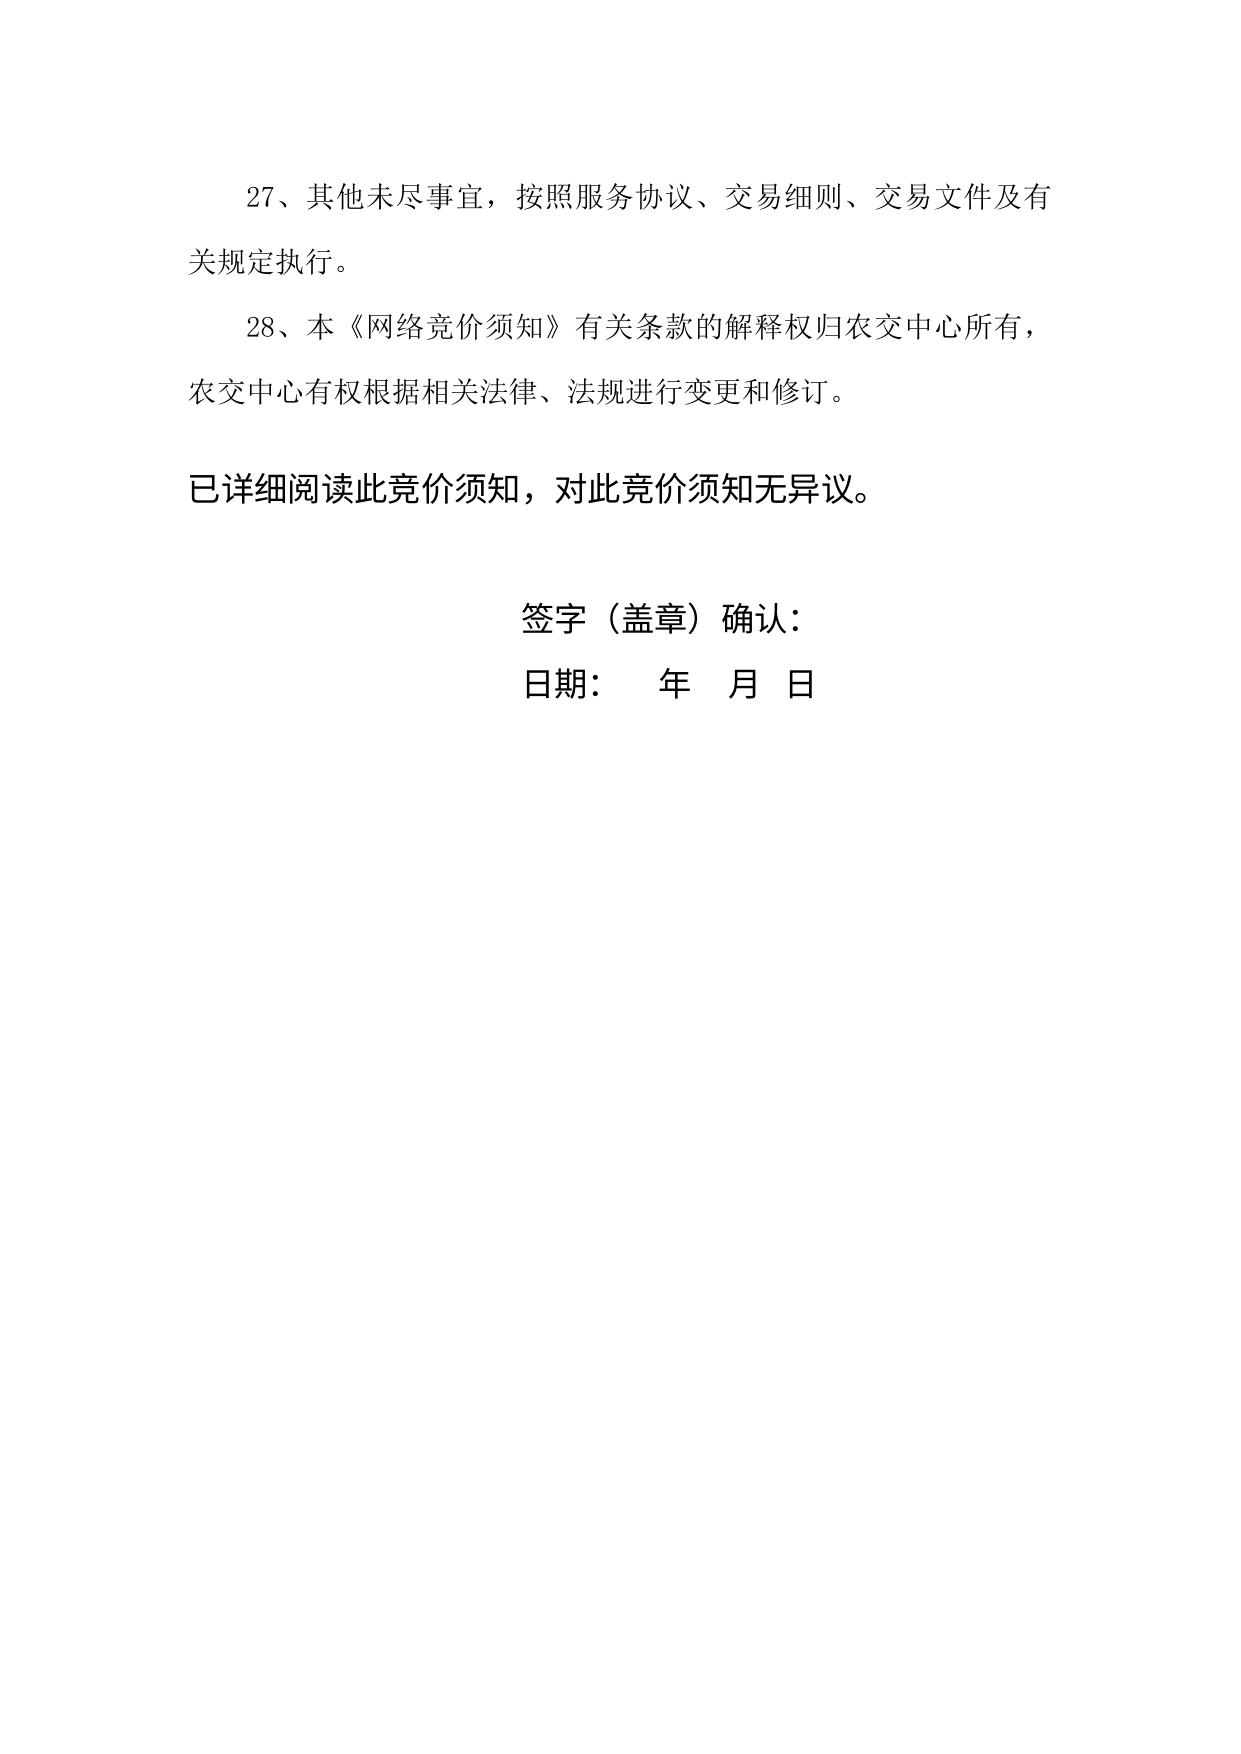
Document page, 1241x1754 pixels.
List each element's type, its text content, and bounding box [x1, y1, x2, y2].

text 已详细阅读此竞价须知，对此竞价须知无异议。 [187, 454, 1053, 519]
text 签字（盖章）确认： [187, 584, 1053, 649]
text 日期： 年 月 日 [187, 649, 1053, 714]
text 27、其他未尽事宜，按照服务协议、交易细则、交易文件及有关规定执行。 [187, 162, 1053, 292]
text 28、本《网络竞价须知》有关条款的解释权归农交中心所有，农交中心有权根据相关法律、法规进行变更和修订。 [187, 292, 1053, 422]
